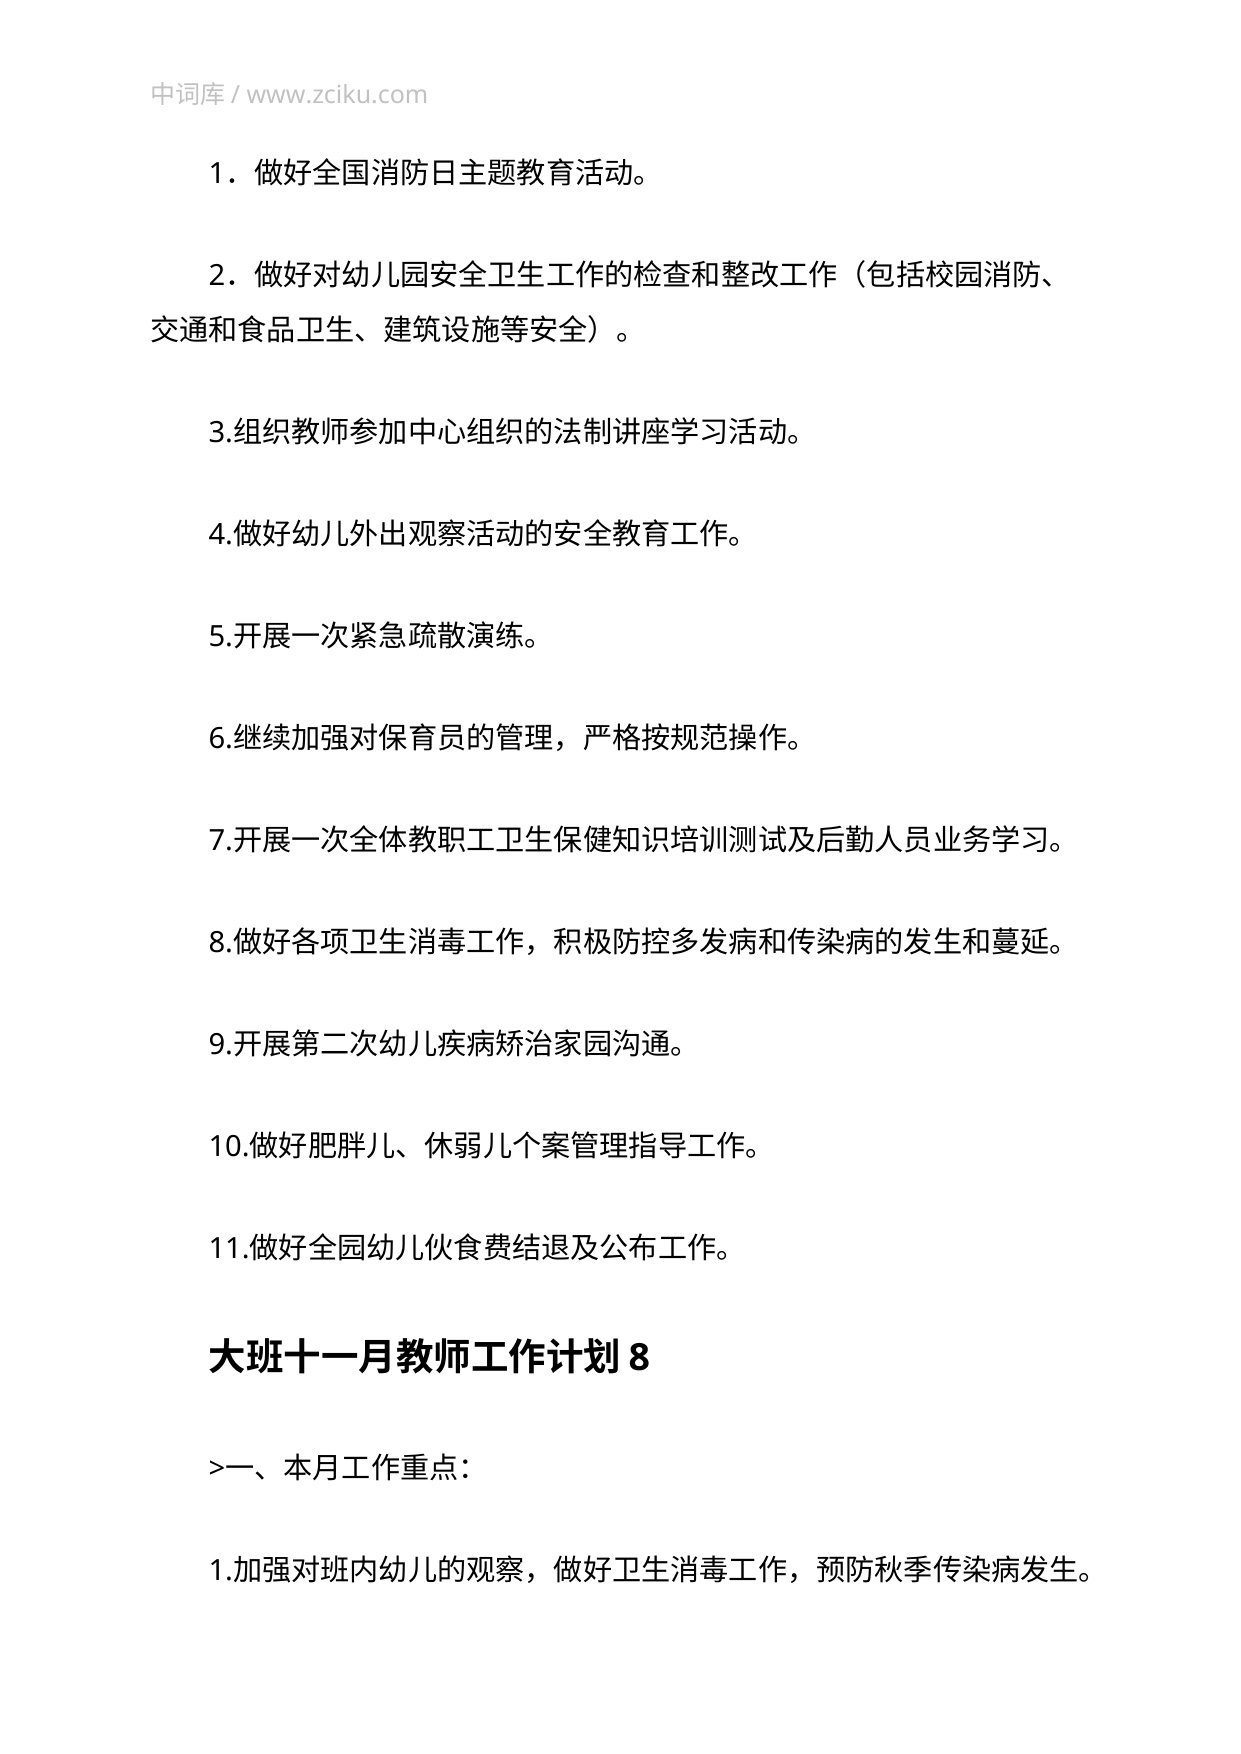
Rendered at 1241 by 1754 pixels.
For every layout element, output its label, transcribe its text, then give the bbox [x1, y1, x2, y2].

text 1．做好全国消防日主题教育活动。 [150, 150, 1090, 192]
text 6.继续加强对保育员的管理，严格按规范操作。 [150, 715, 1090, 757]
text 8.做好各项卫生消毒工作，积极防控多发病和传染病的发生和蔓延。 [150, 919, 1090, 961]
text 2．做好对幼儿园安全卫生工作的检查和整改工作（包括校园消防、交通和食品卫生、建筑设施等安全）。 [150, 252, 1090, 349]
text 4.做好幼儿外出观察活动的安全教育工作。 [150, 511, 1090, 553]
text 9.开展第二次幼儿疾病矫治家园沟通。 [150, 1021, 1090, 1063]
text 10.做好肥胖儿、休弱儿个案管理指导工作。 [150, 1123, 1090, 1165]
text 5.开展一次紧急疏散演练。 [150, 613, 1090, 655]
text 大班十一月教师工作计划8 [150, 1327, 1090, 1381]
text 11.做好全园幼儿伙食费结退及公布工作。 [150, 1224, 1090, 1267]
text >一、本月工作重点： [150, 1444, 1090, 1487]
text 1.加强对班内幼儿的观察，做好卫生消毒工作，预防秋季传染病发生。 [150, 1546, 1090, 1588]
text 7.开展一次全体教职工卫生保健知识培训测试及后勤人员业务学习。 [150, 817, 1090, 859]
text 3.组织教师参加中心组织的法制讲座学习活动。 [150, 409, 1090, 451]
